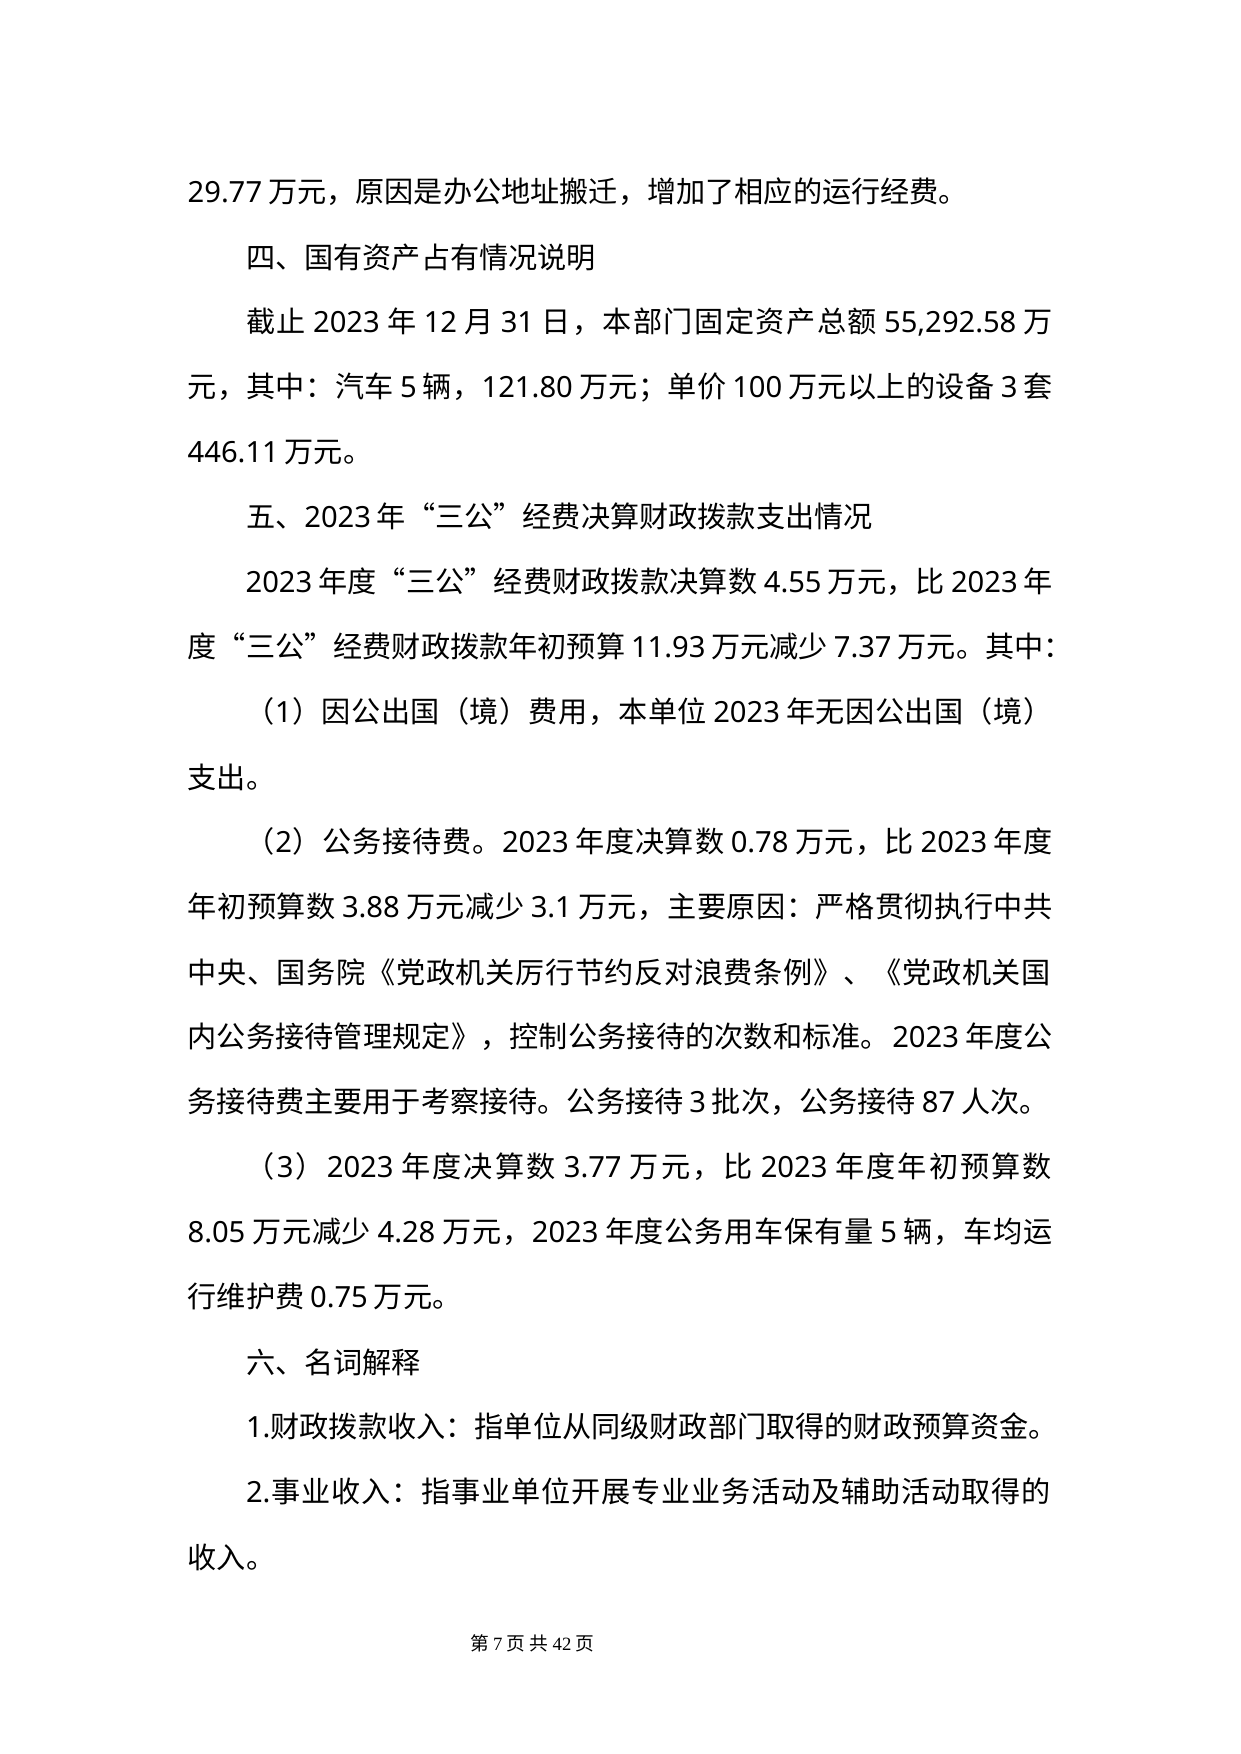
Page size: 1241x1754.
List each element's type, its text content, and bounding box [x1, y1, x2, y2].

text （2）公务接待费。2023年度决算数0.78万元，比2023年度年初预算数3.88万元减少3.1万元，主要原因：严格贯彻执行中共中央、国务院《党政机关厉行节约反对浪费条例》、《党政机关国内公务接待管理规定》，控制公务接待的次数和标准。2023年度公务接待费主要用于考察接待。公务接待3批次，公务接待87人次。 [187, 808, 1053, 1133]
text 1.财政拨款收入：指单位从同级财政部门取得的财政预算资金。 [187, 1393, 1053, 1458]
text 截止2023年12月31日，本部门固定资产总额55,292.58万元，其中：汽车5辆，121.80万元；单价100万元以上的设备3套，446.11万元。 [187, 288, 1053, 483]
text （1）因公出国（境）费用，本单位2023年无因公出国（境）支出。 [187, 678, 1053, 808]
list 六、名词解释 [187, 1328, 1053, 1393]
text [187, 158, 1053, 223]
text （3）2023年度决算数3.77万元，比2023年度年初预算数8.05万元减少4.28万元，2023年度公务用车保有量5辆，车均运行维护费0.75万元。 [187, 1133, 1053, 1328]
text 2023年度“三公”经费财政拨款决算数4.55万元，比2023年度“三公”经费财政拨款年初预算11.93万元减少7.37万元。其中： [187, 548, 1053, 678]
list 四、国有资产占有情况说明 [187, 223, 1053, 288]
text 2.事业收入：指事业单位开展专业业务活动及辅助活动取得的收入。 [187, 1458, 1053, 1588]
list 五、2023年“三公”经费决算财政拨款支出情况 [187, 483, 1053, 548]
